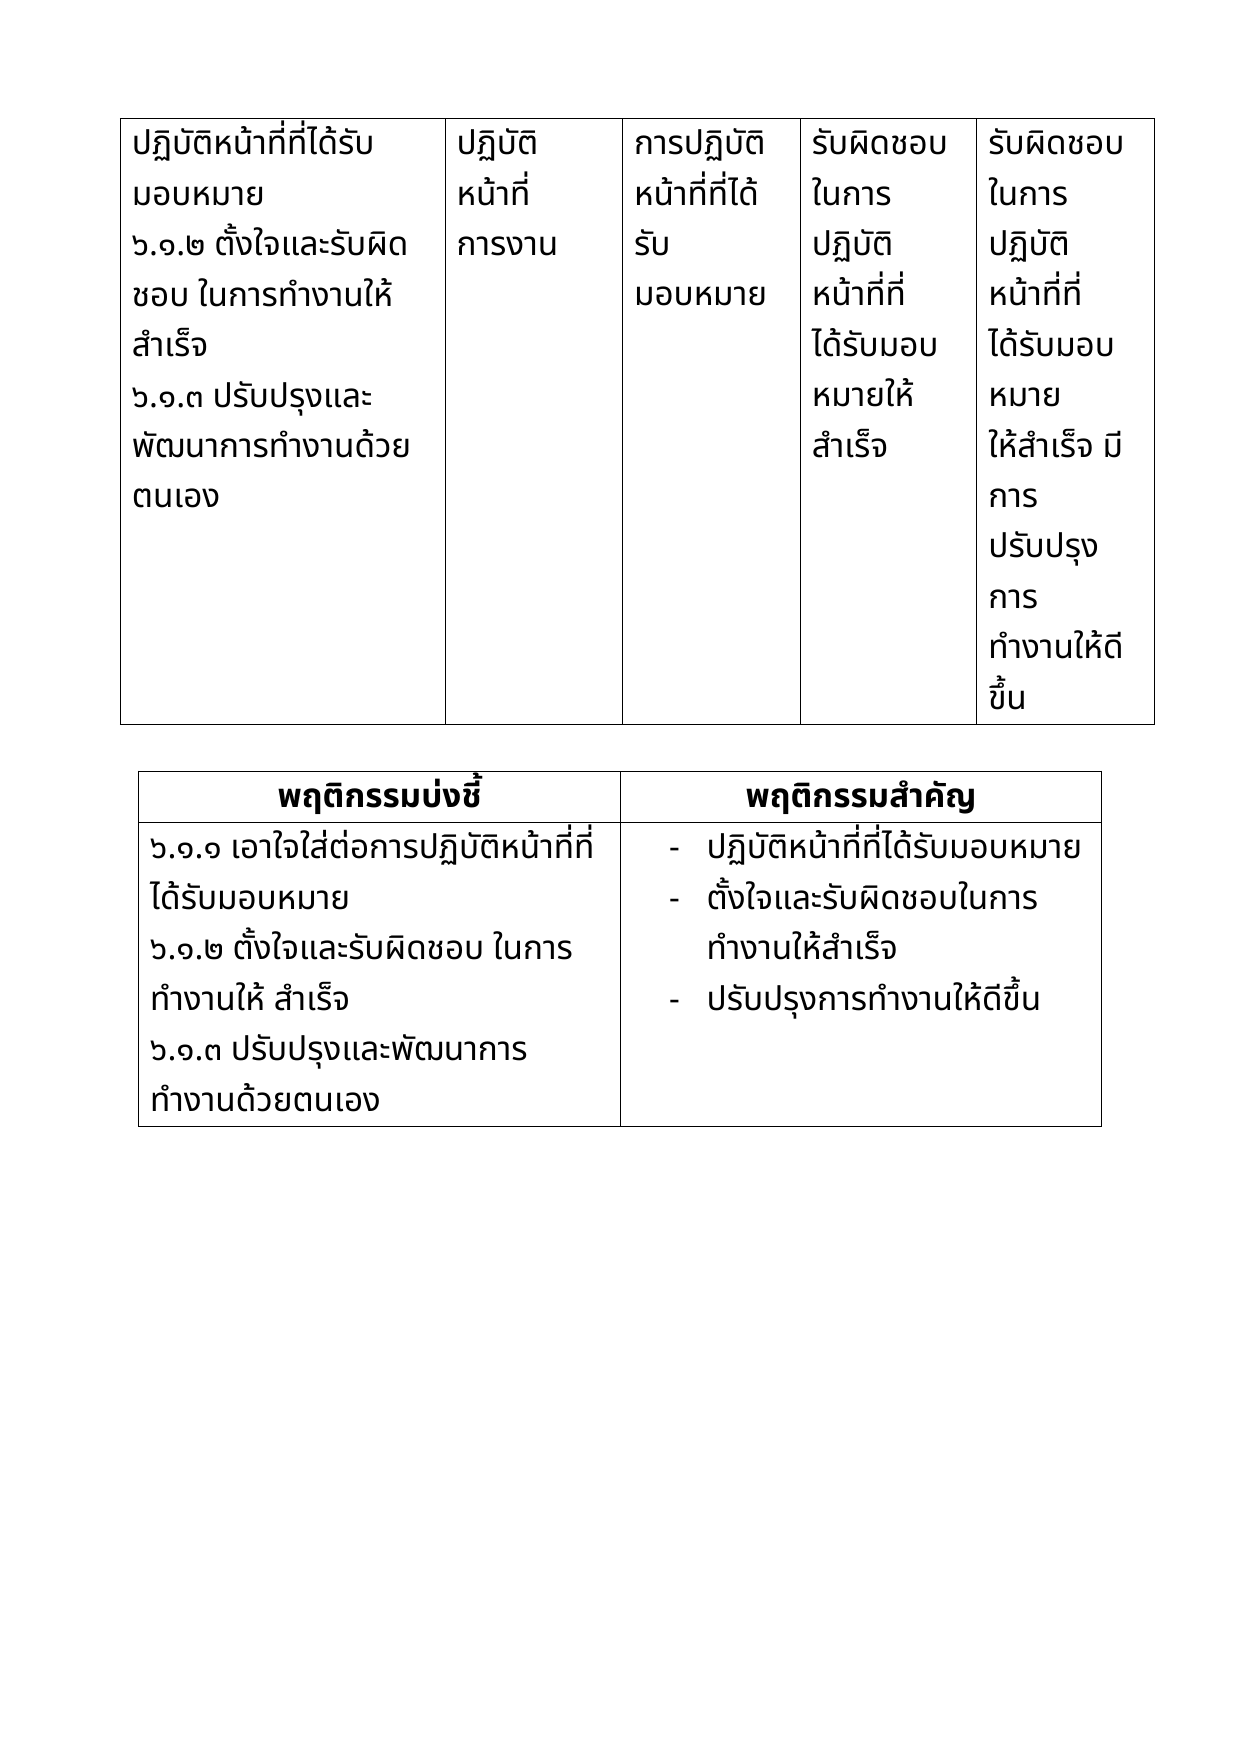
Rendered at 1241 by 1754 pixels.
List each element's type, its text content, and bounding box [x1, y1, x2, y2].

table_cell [121, 119, 445, 724]
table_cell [801, 119, 976, 724]
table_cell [446, 119, 622, 724]
table_header พฤติกรรมบ่งชี้ [139, 772, 620, 822]
table_cell ปฏิบัติหน้าที่ที่ได้รับมอบหมาย ตั้งใจและรับผิดชอบในการทำงานให้สำเร็จ ปรับปรุงการทำงานให้ดีขึ้น [621, 823, 1101, 1126]
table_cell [977, 119, 1154, 724]
table_cell ๖.๑.๑ เอาใจใส่ต่อการปฏิบัติหน้าที่ที่ได้รับมอบหมาย ๖.๑.๒ ตั้งใจและรับผิดชอบ ในการทำงานให้ สำเร็จ ๖.๑.๓ ปรับปรุงและพัฒนาการทำงานด้วยตนเอง [139, 823, 620, 1126]
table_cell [623, 119, 800, 724]
table_header พฤติกรรมสำคัญ [621, 772, 1101, 822]
